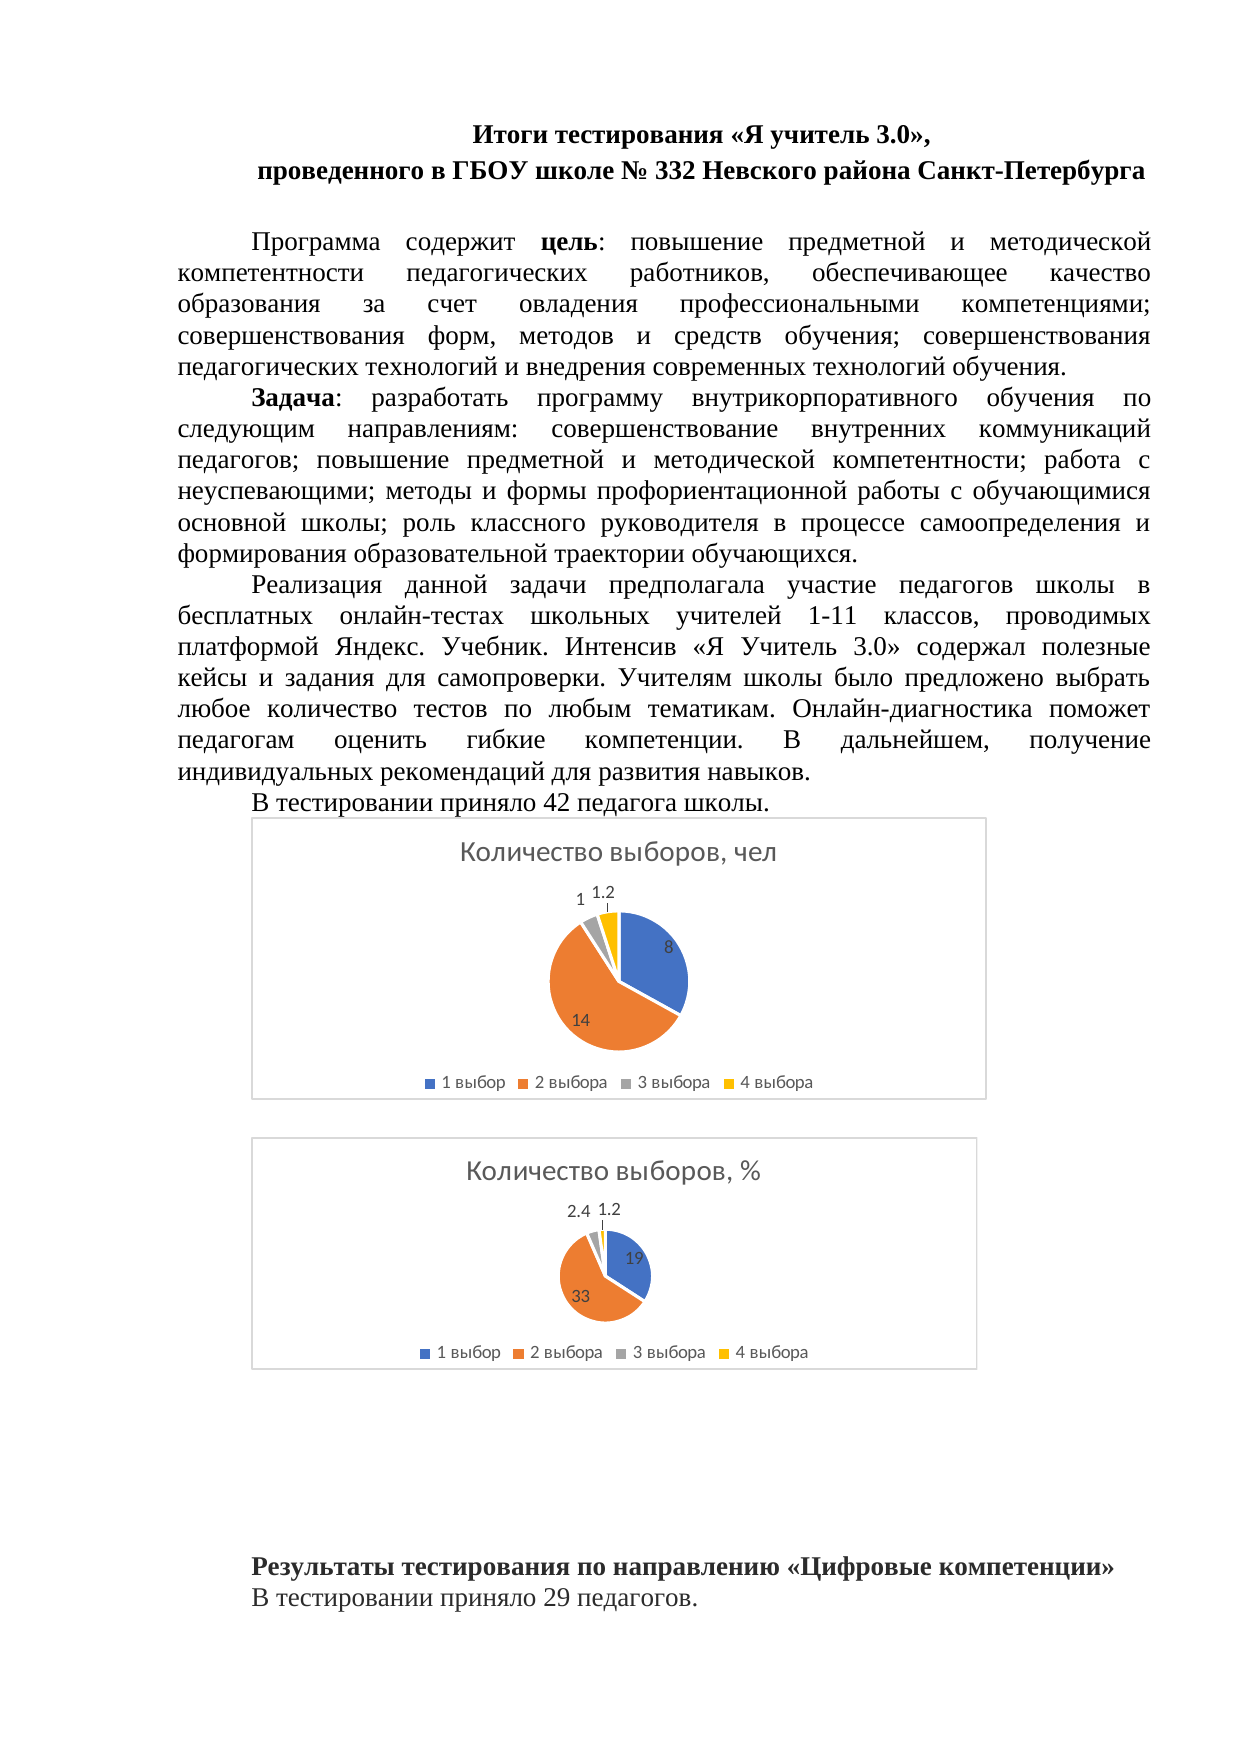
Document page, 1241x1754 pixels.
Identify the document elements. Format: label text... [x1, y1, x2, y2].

list В тестировании приняло 42 педагога школы. [177, 786, 1152, 817]
list Программа содержит цель: повышение предметной и методической компетентности педагогических работников, обеспечивающее качество образования за счет овладения профессиональными компетенциями; совершенствования форм, методов и средств обучения; совершенствования педагогических технологий и внедрения современных технологий обучения. [177, 225, 1152, 381]
list Итоги тестирования «Я учитель 3.0», [177, 118, 1152, 149]
list Задача: разработать программу внутрикорпоративного обучения по следующим направлениям: совершенствование внутренних коммуникаций педагогов; повышение предметной и методической компетентности; работа с неуспевающими; методы и формы профориентационной работы с обучающимися основной школы; роль классного руководителя в процессе самоопределения и формирования образовательной траектории обучающихся. [177, 381, 1152, 568]
list Результаты тестирования по направлению «Цифровые компетенции» [177, 1550, 1152, 1581]
list В тестировании приняло 29 педагогов. [177, 1581, 1152, 1612]
list проведенного в ГБОУ школе № 332 Невского района Санкт-Петербурга [177, 154, 1152, 185]
list Реализация данной задачи предполагала участие педагогов школы в бесплатных онлайн-тестах школьных учителей 1-11 классов, проводимых платформой Яндекс. Учебник. Интенсив «Я Учитель 3.0» содержал полезные кейсы и задания для самопроверки. Учителям школы было предложено выбрать любое количество тестов по любым тематикам. Онлайн-диагностика поможет педагогам оценить гибкие компетенции. В дальнейшем, получение индивидуальных рекомендаций для развития навыков. [177, 568, 1152, 786]
